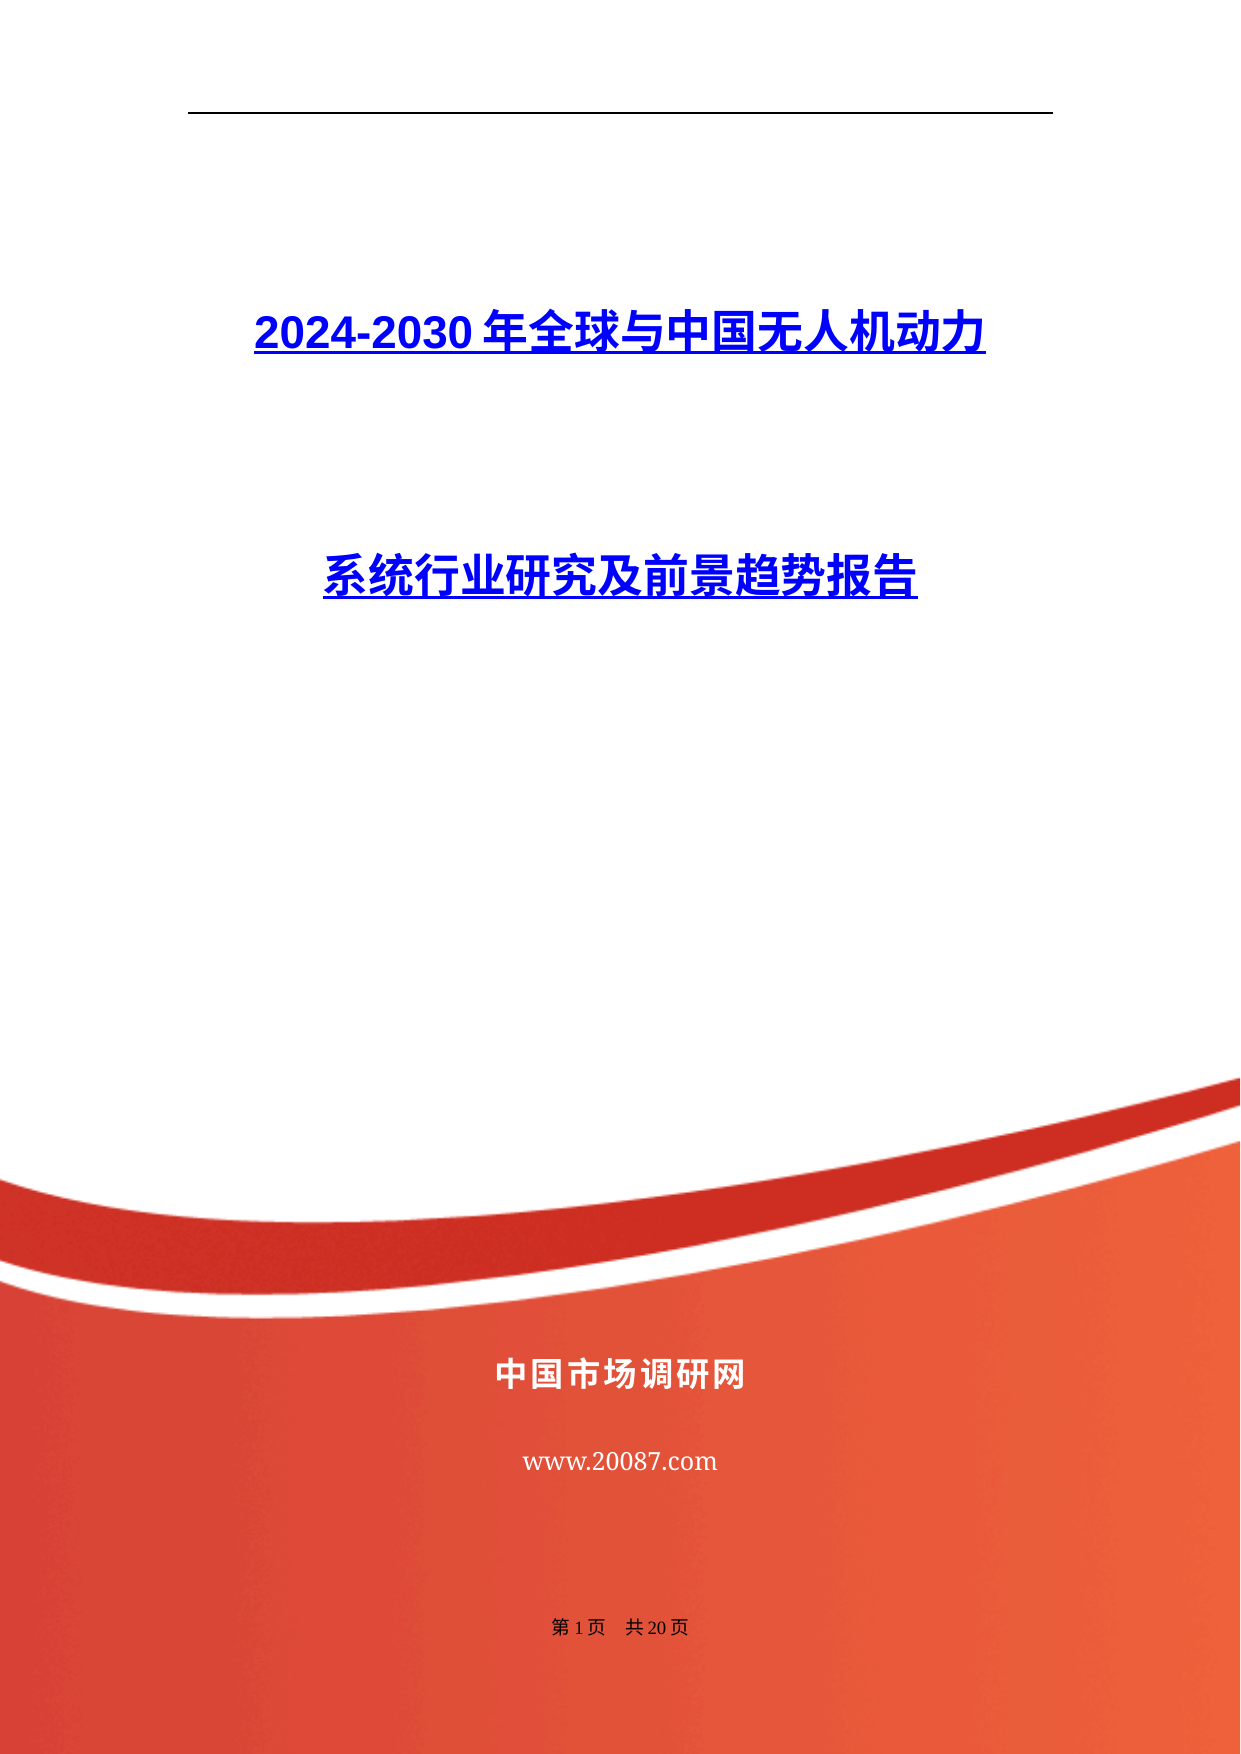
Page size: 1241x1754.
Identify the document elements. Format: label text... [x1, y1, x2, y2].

table_header 2024-2030年全球与中国无人机动力系统行业研究及前景趋势报告 [188, 207, 1053, 773]
text www.20087.com [187, 1428, 1053, 1493]
subtitle 中国市场调研网 [187, 1339, 1053, 1404]
picture [0, 1006, 1241, 1754]
